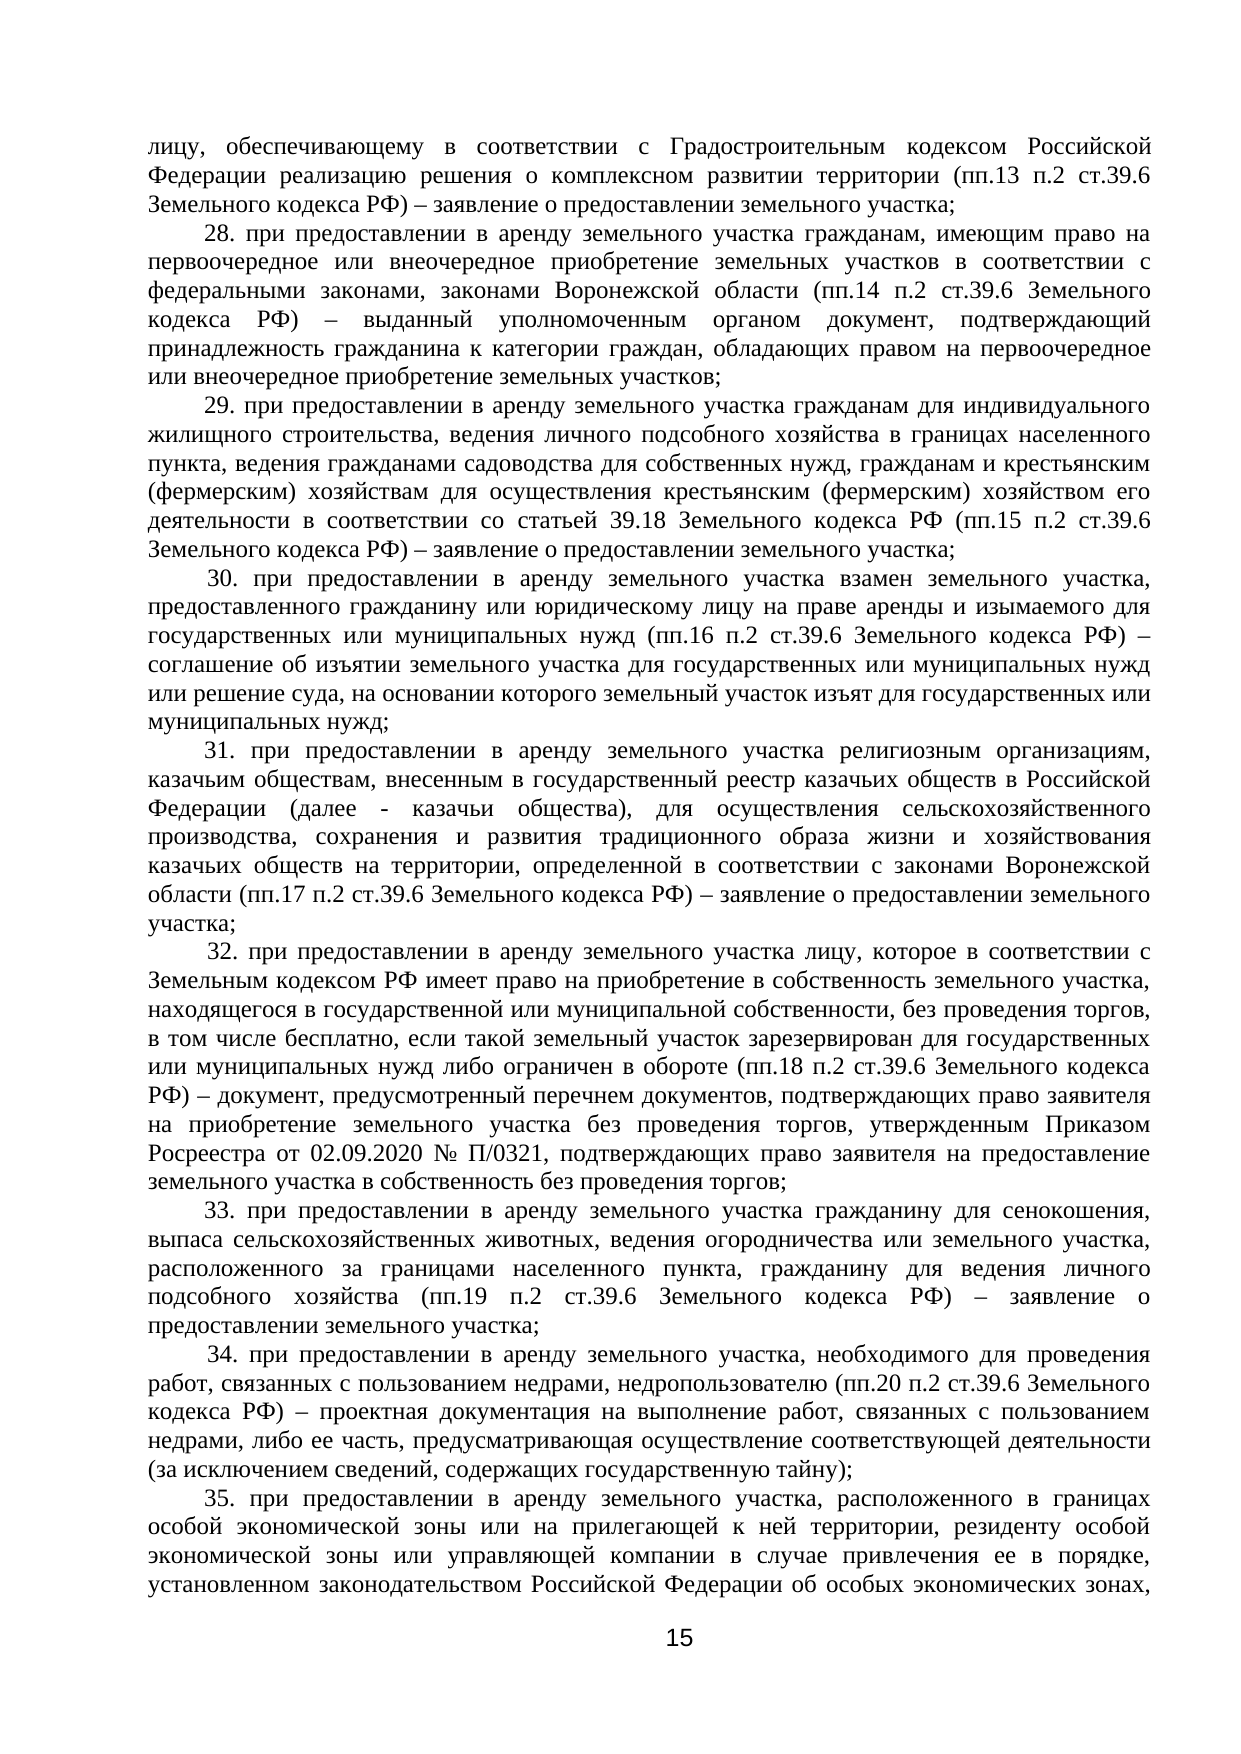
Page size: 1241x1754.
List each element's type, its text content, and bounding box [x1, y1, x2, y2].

text 31. при предоставлении в аренду земельного участка религиозным организациям, казачьим обществам, внесенным в государственный реестр казачьих обществ в Российской Федерации (далее - казачьи общества), для осуществления сельскохозяйственного производства, сохранения и развития традиционного образа жизни и хозяйствования казачьих обществ на территории, определенной в соответствии с законами Воронежской области (пп.17 п.2 ст.39.6 Земельного кодекса РФ) – заявление о предоставлении земельного участка; [148, 735, 1152, 936]
text 30. при предоставлении в аренду земельного участка взамен земельного участка, предоставленного гражданину или юридическому лицу на праве аренды и изымаемого для государственных или муниципальных нужд (пп.16 п.2 ст.39.6 Земельного кодекса РФ) – соглашение об изъятии земельного участка для государственных или муниципальных нужд или решение суда, на основании которого земельный участок изъят для государственных или муниципальных нужд; [148, 563, 1152, 735]
text 34. при предоставлении в аренду земельного участка, необходимого для проведения работ, связанных с пользованием недрами, недропользователю (пп.20 п.2 ст.39.6 Земельного кодекса РФ) – проектная документация на выполнение работ, связанных с пользованием недрами, либо ее часть, предусматривающая осуществление соответствующей деятельности (за исключением сведений, содержащих государственную тайну); [148, 1339, 1152, 1483]
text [148, 1483, 1152, 1598]
text 33. при предоставлении в аренду земельного участка гражданину для сенокошения, выпаса сельскохозяйственных животных, ведения огородничества или земельного участка, расположенного за границами населенного пункта, гражданину для ведения личного подсобного хозяйства (пп.19 п.2 ст.39.6 Земельного кодекса РФ) – заявление о предоставлении земельного участка; [148, 1195, 1152, 1339]
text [148, 131, 1152, 218]
text 28. при предоставлении в аренду земельного участка гражданам, имеющим право на первоочередное или внеочередное приобретение земельных участков в соответствии с федеральными законами, законами Воронежской области (пп.14 п.2 ст.39.6 Земельного кодекса РФ) – выданный уполномоченным органом документ, подтверждающий принадлежность гражданина к категории граждан, обладающих правом на первоочередное или внеочередное приобретение земельных участков; [148, 218, 1152, 390]
text 29. при предоставлении в аренду земельного участка гражданам для индивидуального жилищного строительства, ведения личного подсобного хозяйства в границах населенного пункта, ведения гражданами садоводства для собственных нужд, гражданам и крестьянским (фермерским) хозяйствам для осуществления крестьянским (фермерским) хозяйством его деятельности в соответствии со статьей 39.18 Земельного кодекса РФ (пп.15 п.2 ст.39.6 Земельного кодекса РФ) – заявление о предоставлении земельного участка; [148, 390, 1152, 563]
text 32. при предоставлении в аренду земельного участка лицу, которое в соответствии с Земельным кодексом РФ имеет право на приобретение в собственность земельного участка, находящегося в государственной или муниципальной собственности, без проведения торгов, в том числе бесплатно, если такой земельный участок зарезервирован для государственных или муниципальных нужд либо ограничен в обороте (пп.18 п.2 ст.39.6 Земельного кодекса РФ) – документ, предусмотренный перечнем документов, подтверждающих право заявителя на приобретение земельного участка без проведения торгов, утвержденным Приказом Росреестра от 02.09.2020 № П/0321, подтверждающих право заявителя на предоставление земельного участка в собственность без проведения торгов; [148, 936, 1152, 1195]
